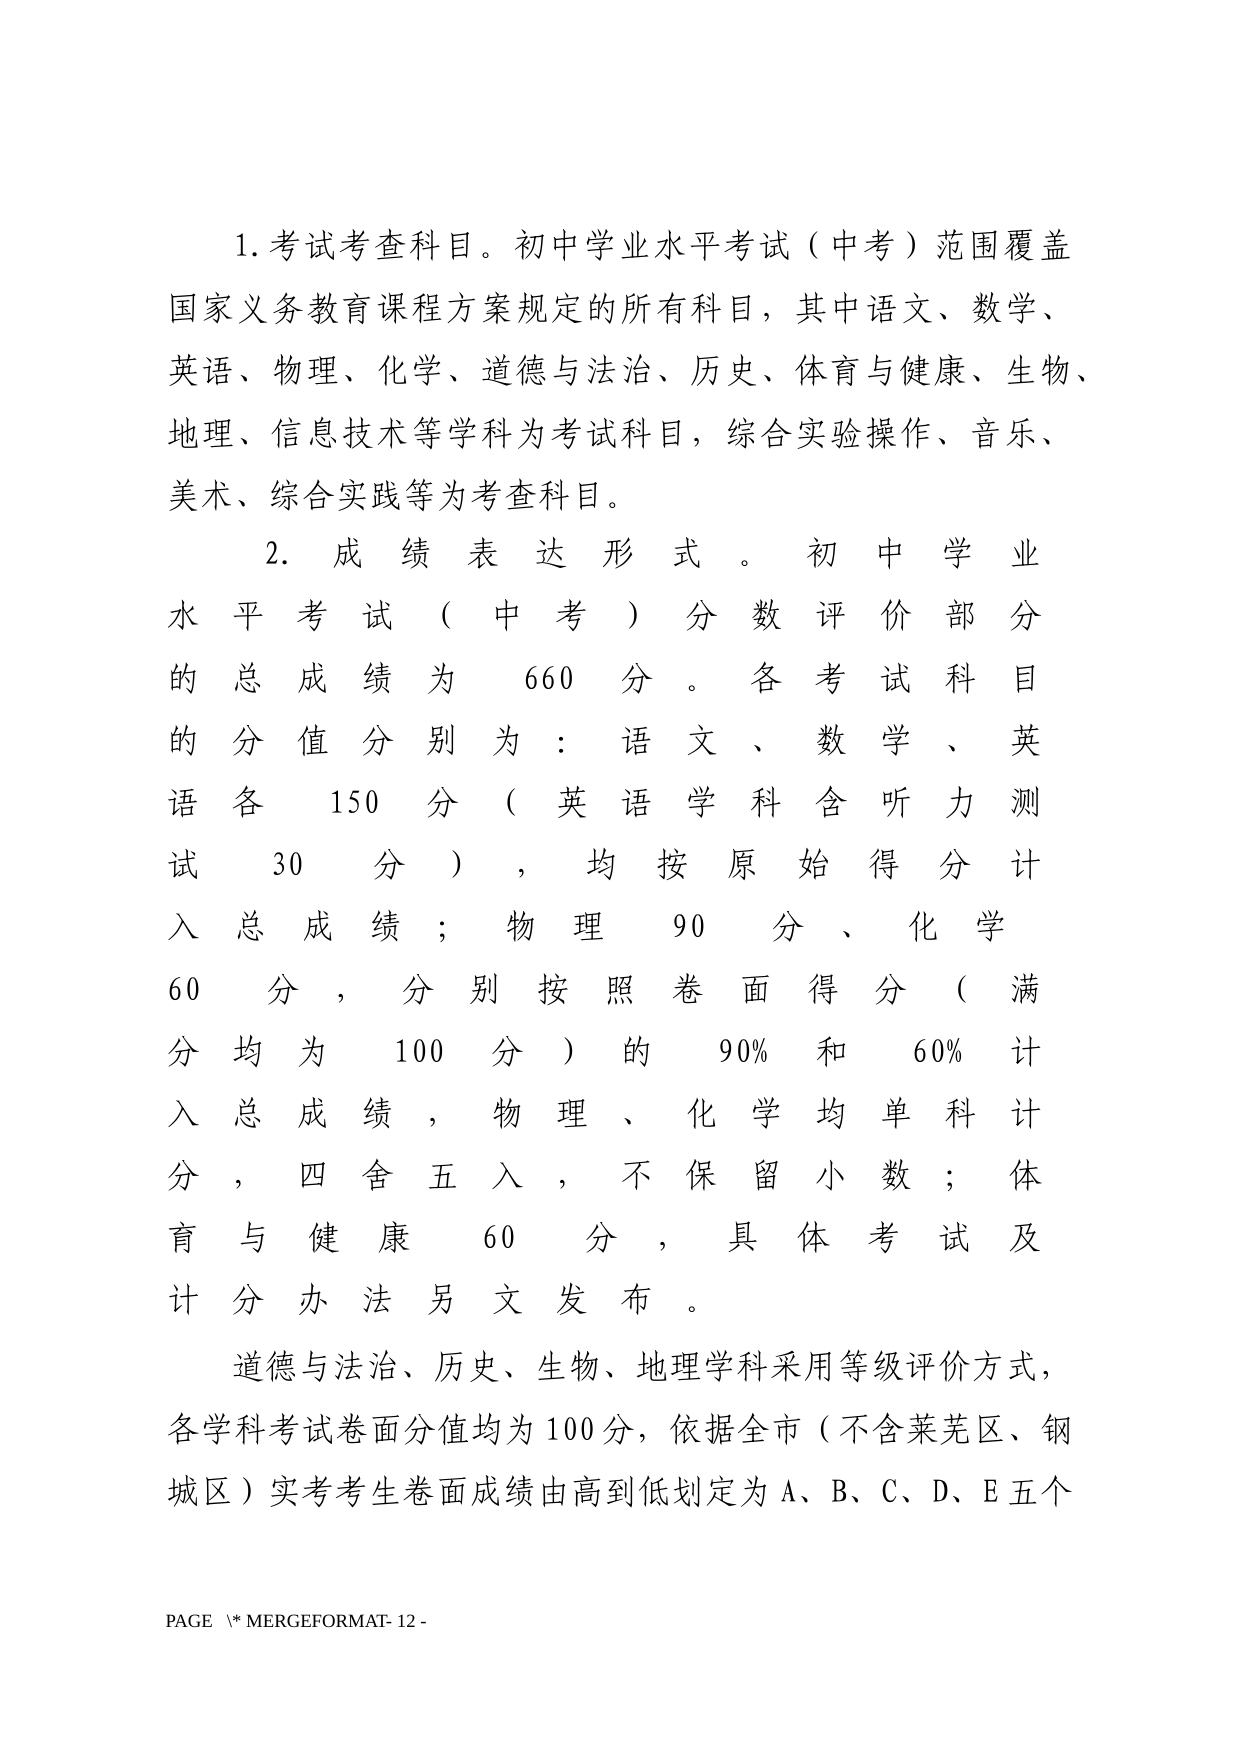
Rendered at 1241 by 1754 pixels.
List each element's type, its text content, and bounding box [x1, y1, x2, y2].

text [167, 1329, 1074, 1516]
text 1.考试考查科目。初中学业水平考试（中考）范围覆盖国家义务教育课程方案规定的所有科目，其中语文、数学、英语、物理、化学、道德与法治、历史、体育与健康、生物、地理、信息技术等学科为考试科目，综合实验操作、音乐、美术、综合实践等为考查科目。 [167, 208, 1074, 520]
text 2.成绩表达形式。初中学业水平考试（中考）分数评价部分的总成绩为660分。各考试科目的分值分别为：语文、数学、英语各150分（英语学科含听力测试30分），均按原始得分计入总成绩；物理90分、化学60分，分别按照卷面得分（满分均为100分）的90%和60%计入总成绩，物理、化学均单科计分，四舍五入，不保留小数；体育与健康60分，具体考试及计分办法另文发布。 [167, 520, 1074, 1329]
